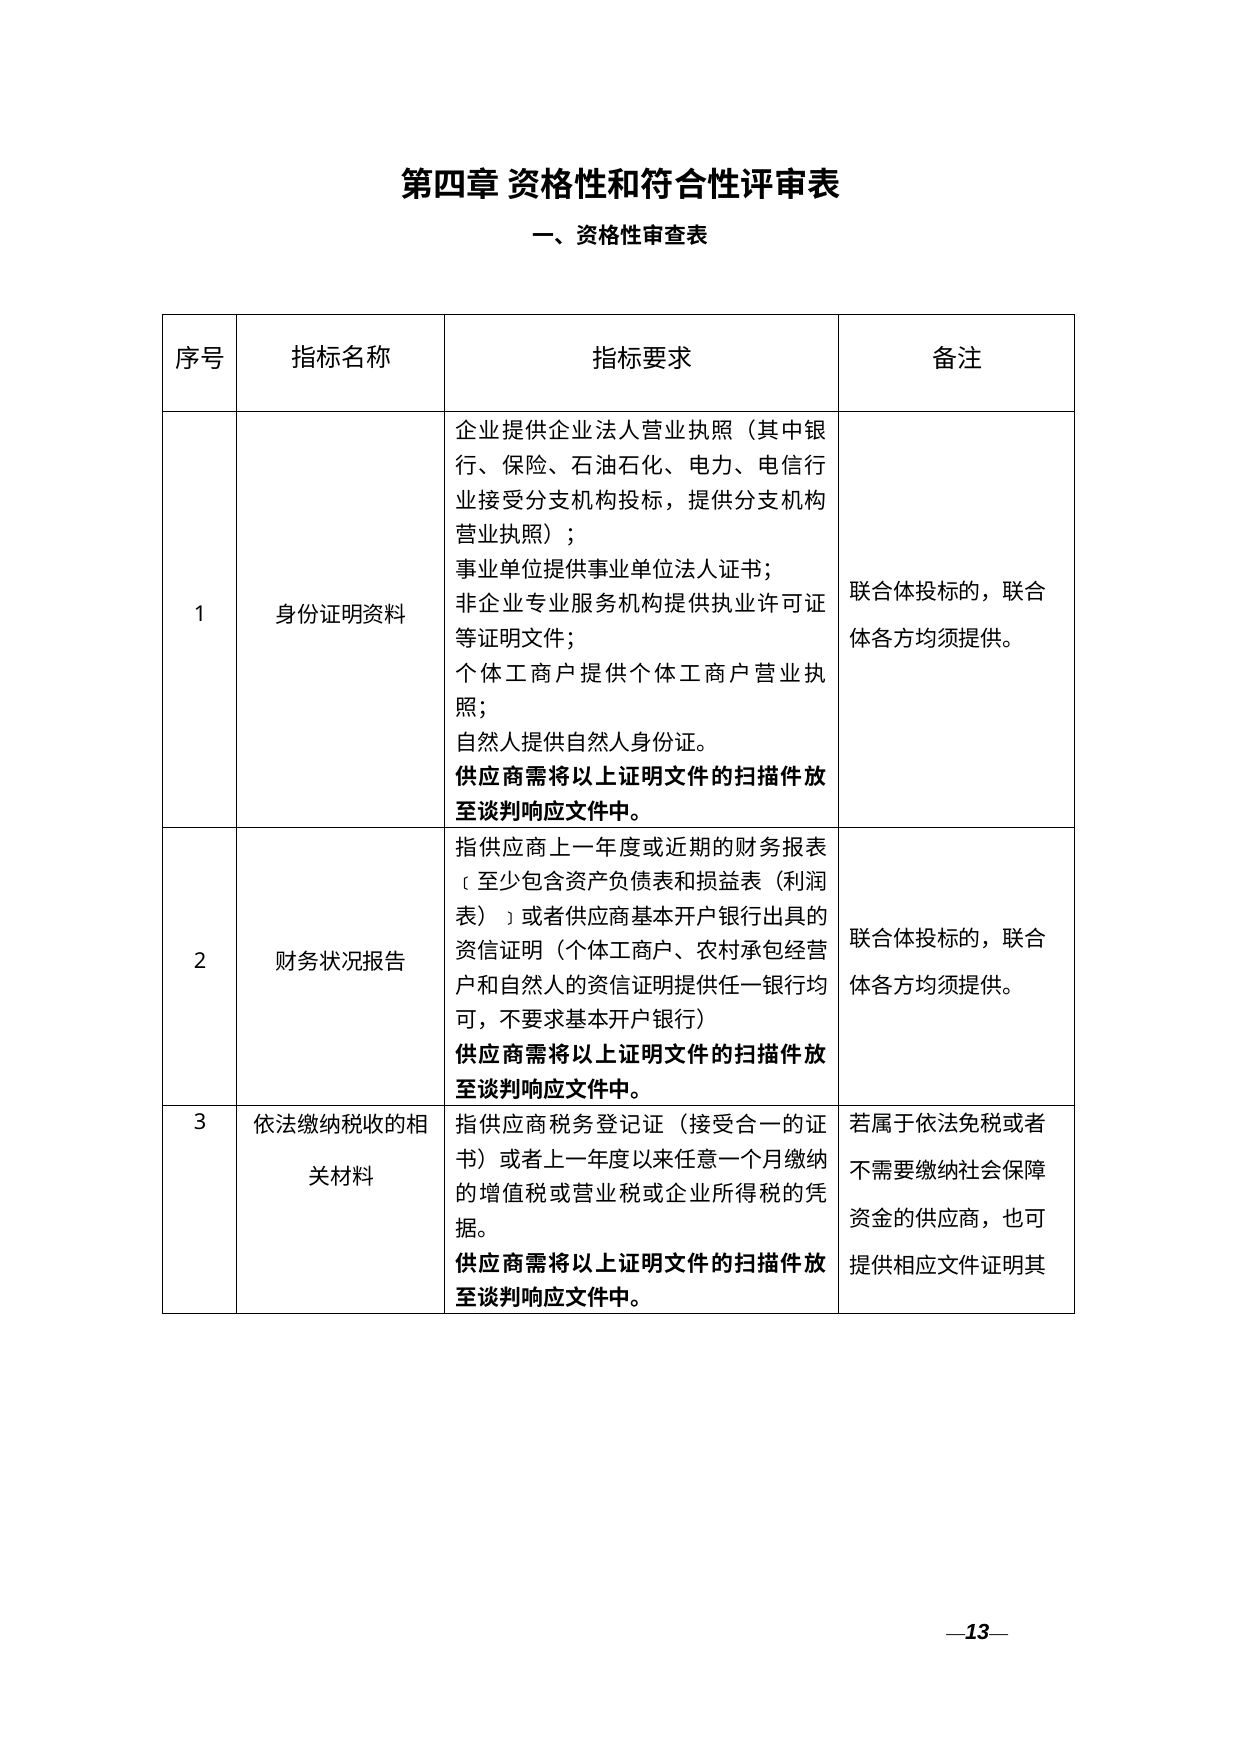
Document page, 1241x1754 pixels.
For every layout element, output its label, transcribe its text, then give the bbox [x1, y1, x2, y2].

table_cell 1 [163, 412, 236, 827]
table_cell 2 [163, 828, 236, 1105]
text 第四章 资格性和符合性评审表 [177, 147, 1063, 216]
table_cell 指供应商税务登记证（接受合一的证书）或者上一年度以来任意一个月缴纳的增值税或营业税或企业所得税的凭据。 供应商需将以上证明文件的扫描件放至谈判响应文件中。 [445, 1106, 838, 1313]
table_header 指标名称 [237, 315, 444, 411]
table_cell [839, 1106, 1074, 1313]
table_cell 企业提供企业法人营业执照（其中银行、保险、石油石化、电力、电信行业接受分支机构投标，提供分支机构营业执照）； 事业单位提供事业单位法人证书； 非企业专业服务机构提供执业许可证等证明文件； 个体工商户提供个体工商户营业执照； 自然人提供自然人身份证。 供应商需将以上证明文件的扫描件放至谈判响应文件中。 [445, 412, 838, 827]
table_cell 联合体投标的，联合体各方均须提供。 [839, 412, 1074, 827]
table_header 序号 [163, 315, 236, 411]
table_header 指标要求 [445, 315, 838, 411]
table_cell 依法缴纳税收的相关材料 [237, 1106, 444, 1313]
table_cell 3 [163, 1106, 236, 1313]
table_cell 身份证明资料 [237, 412, 444, 827]
table_header 备注 [839, 315, 1074, 411]
table_cell 联合体投标的，联合体各方均须提供。 [839, 828, 1074, 1105]
table_cell 指供应商上一年度或近期的财务报表﹝至少包含资产负债表和损益表（利润表）﹞或者供应商基本开户银行出具的资信证明（个体工商户、农村承包经营户和自然人的资信证明提供任一银行均可，不要求基本开户银行） 供应商需将以上证明文件的扫描件放至谈判响应文件中。 [445, 828, 838, 1105]
text 一、资格性审查表 [177, 216, 1063, 251]
table_cell 财务状况报告 [237, 828, 444, 1105]
